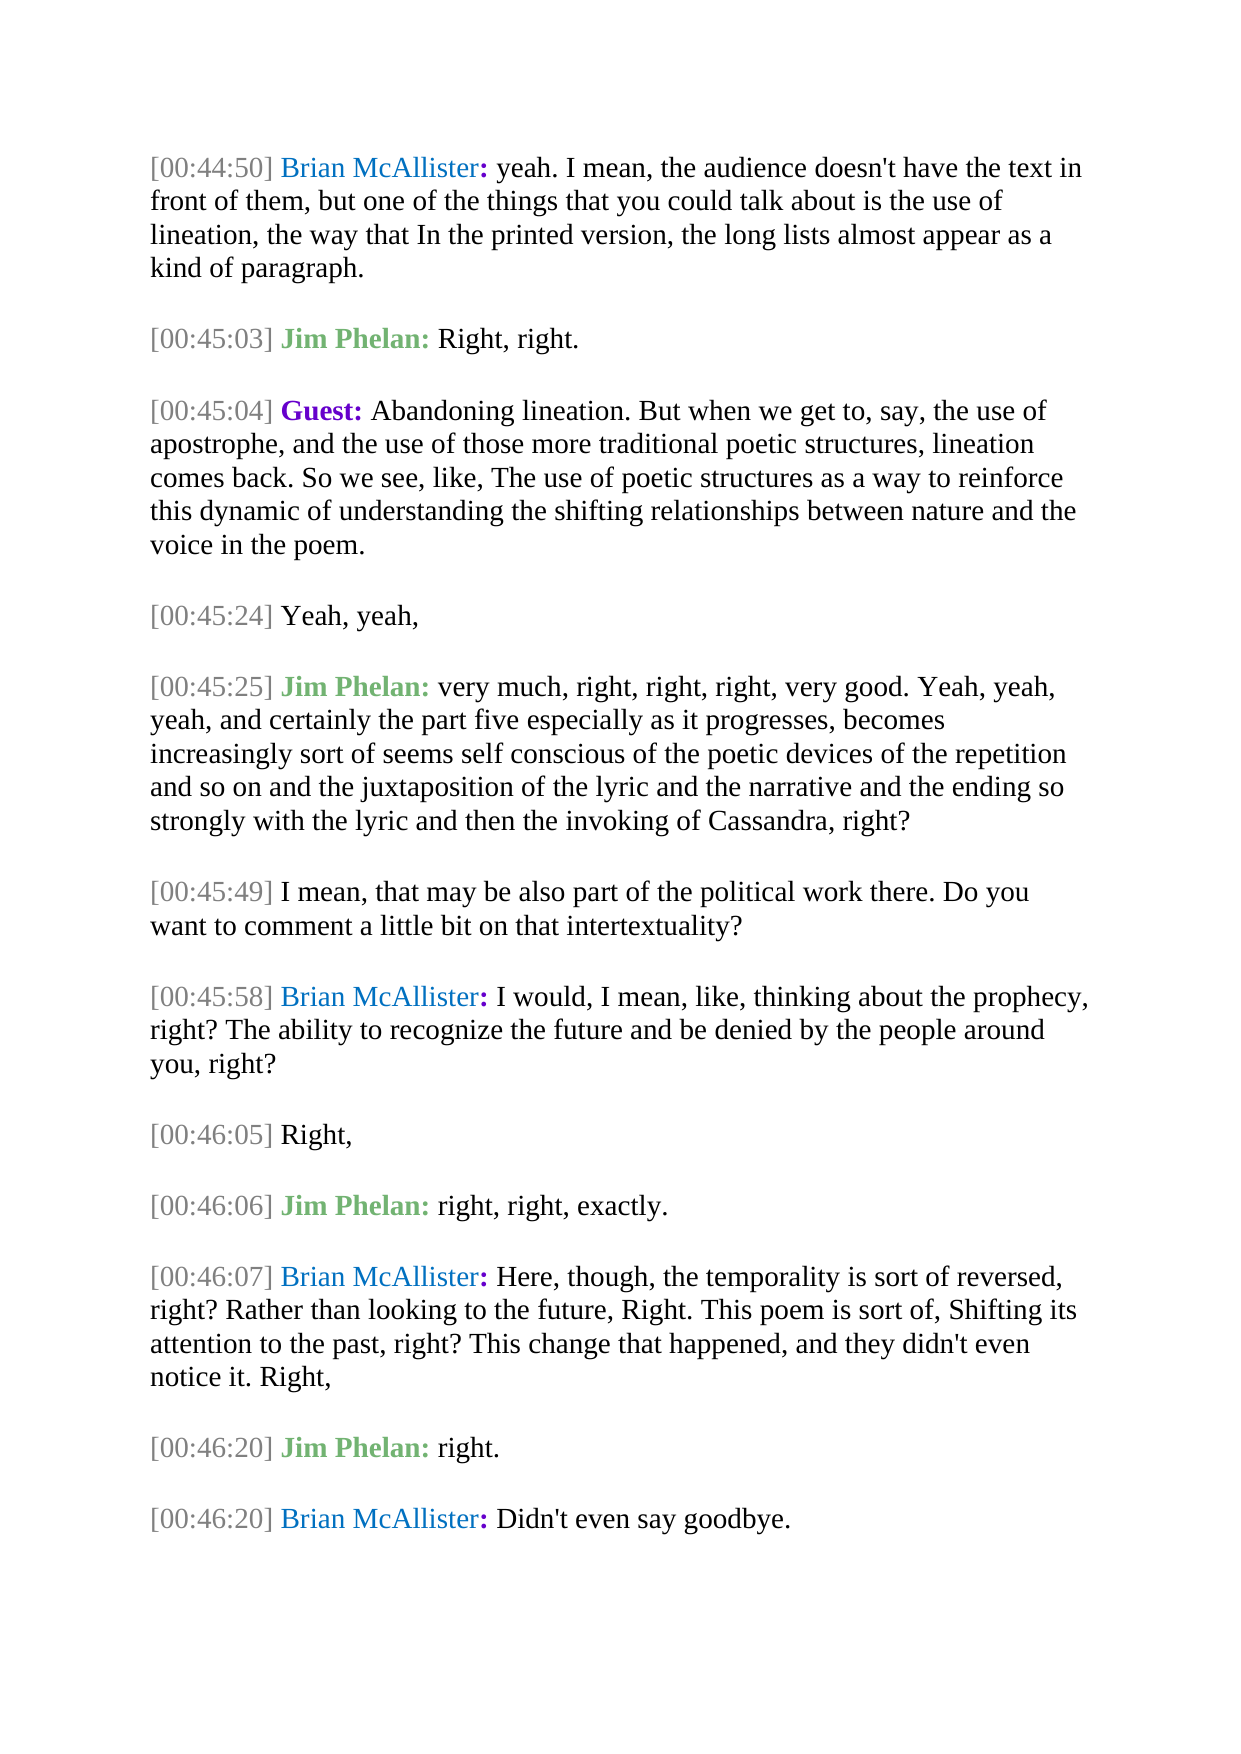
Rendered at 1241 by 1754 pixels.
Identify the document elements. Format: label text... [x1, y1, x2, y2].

text [00:44:50] Brian McAllister: yeah. I mean, the audience doesn't have the text in front of them, but one of the things that you could talk about is the use of lineation, the way that In the printed version, the long lists almost appear as a kind of paragraph. [150, 150, 1090, 284]
text [00:46:07] Brian McAllister: Here, though, the temporality is sort of reversed, right? Rather than looking to the future, Right. This poem is sort of, Shifting its attention to the past, right? This change that happened, and they didn't even notice it. Right, [150, 1259, 1090, 1393]
text [00:45:49] I mean, that may be also part of the political work there. Do you want to comment a little bit on that intertextuality? [150, 874, 1090, 941]
text [00:45:58] Brian McAllister: I would, I mean, like, thinking about the prophecy, right? The ability to recognize the future and be denied by the people around you, right? [150, 979, 1090, 1079]
text [00:46:05] Right, [150, 1117, 1090, 1150]
text [00:46:06] Jim Phelan: right, right, exactly. [150, 1188, 1090, 1221]
text [00:45:04] Guest: Abandoning lineation. But when we get to, say, the use of apostrophe, and the use of those more traditional poetic structures, lineation comes back. So we see, like, The use of poetic structures as a way to reinforce this dynamic of understanding the shifting relationships between nature and the voice in the poem. [150, 393, 1090, 560]
text [00:45:24] Yeah, yeah, [150, 598, 1090, 631]
text [00:46:20] Jim Phelan: right. [150, 1431, 1090, 1464]
text [00:45:03] Jim Phelan: Right, right. [150, 322, 1090, 355]
text [00:46:20] Brian McAllister: Didn't even say goodbye. [150, 1502, 1090, 1535]
text [00:45:25] Jim Phelan: very much, right, right, right, very good. Yeah, yeah, yeah, and certainly the part five especially as it progresses, becomes increasingly sort of seems self conscious of the poetic devices of the repetition and so on and the juxtaposition of the lyric and the narrative and the ending so strongly with the lyric and then the invoking of Cassandra, right? [150, 669, 1090, 837]
